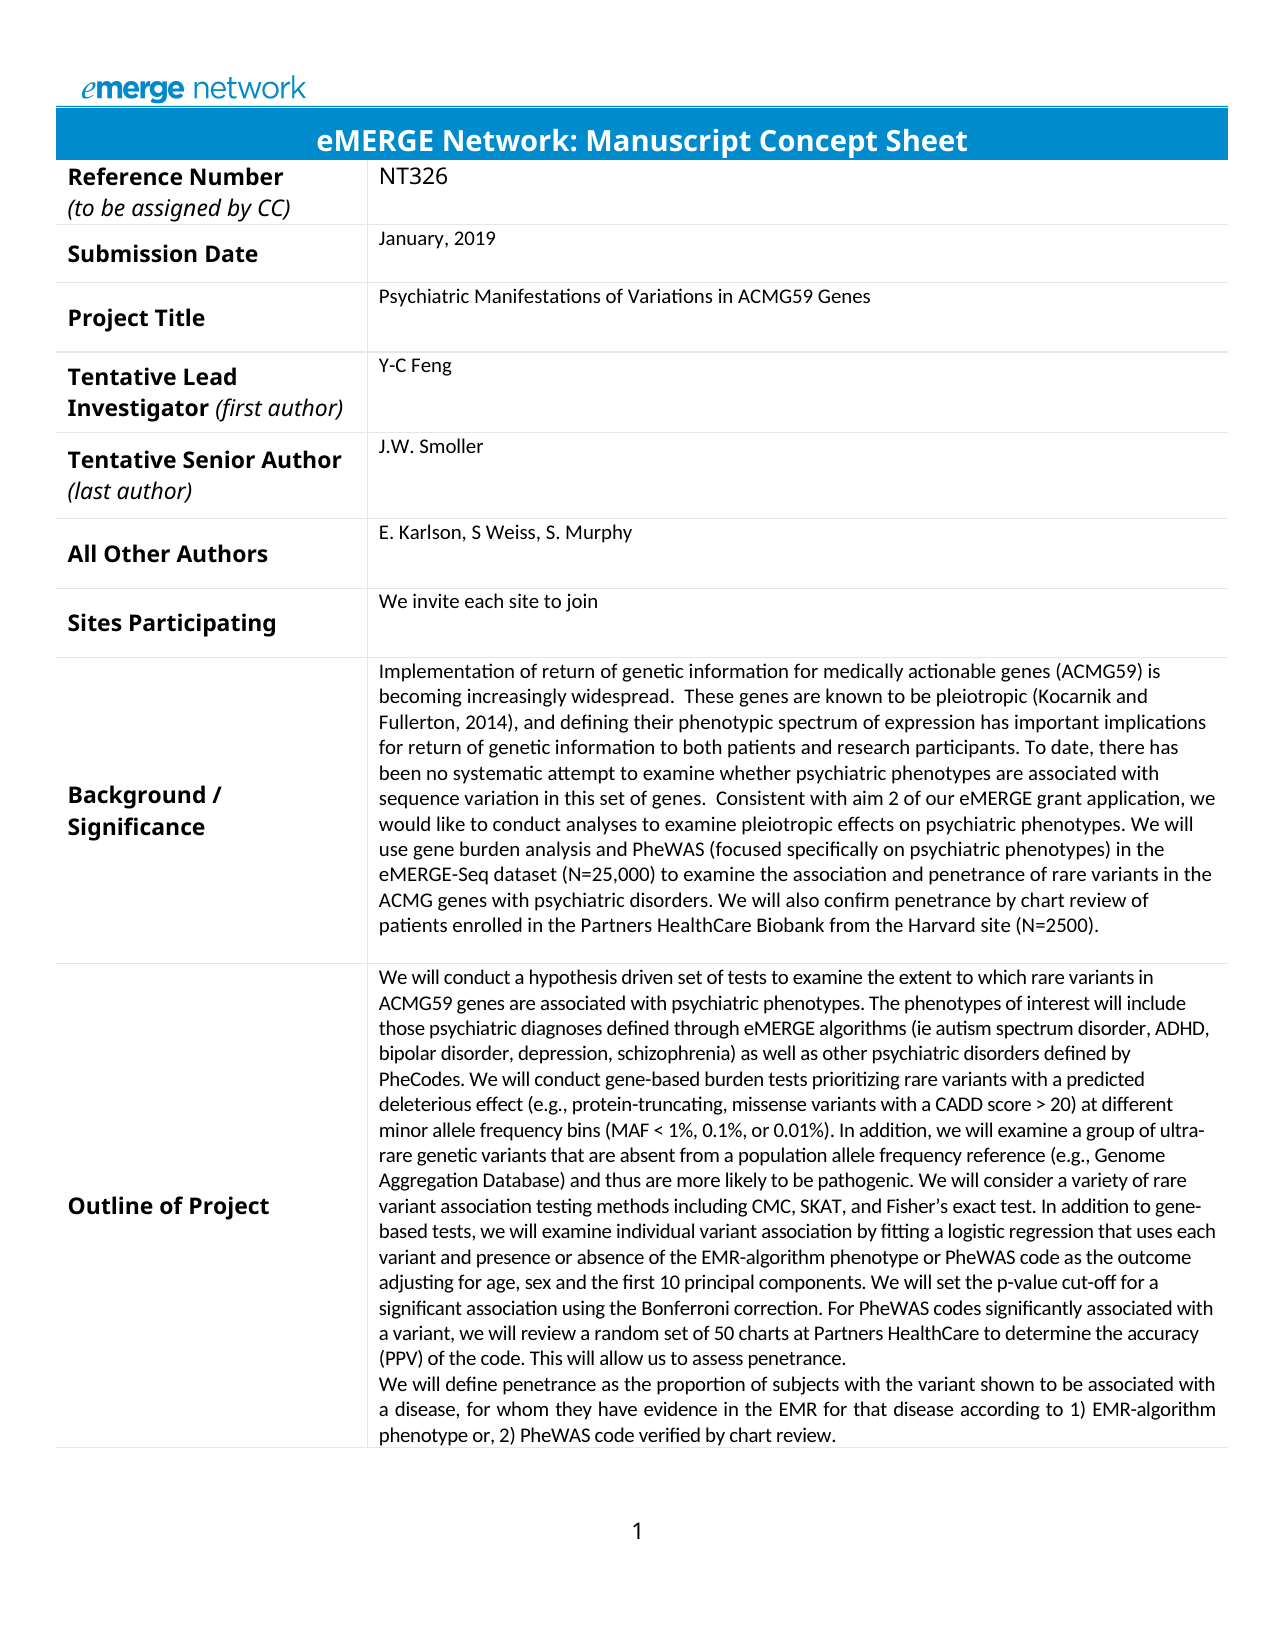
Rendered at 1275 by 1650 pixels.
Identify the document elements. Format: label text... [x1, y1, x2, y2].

table_cell Tentative Lead Investigator (first author) [56, 353, 367, 432]
table_cell J.W. Smoller [368, 433, 1228, 518]
table_cell We will conduct a hypothesis driven set of tests to examine the extent to which rare variants in ACMG59 genes are associated with psychiatric phenotypes. The phenotypes of interest will include those psychiatric diagnoses defined through eMERGE algorithms (ie autism spectrum disorder, ADHD, bipolar disorder, depression, schizophrenia) as well as other psychiatric disorders defined by PheCodes. We will conduct gene-based burden tests prioritizing rare variants with a predicted deleterious effect (e.g., protein-truncating, missense variants with a CADD score > 20) at different minor allele frequency bins (MAF < 1%, 0.1%, or 0.01%). In addition, we will examine a group of ultra-rare genetic variants that are absent from a population allele frequency reference (e.g., Genome Aggregation Database) and thus are more likely to be pathogenic. We will consider a variety of rare variant association testing methods including CMC, SKAT, and Fisher’s exact test. In addition to gene-based tests, we will examine individual variant association by fitting a logistic regression that uses each variant and presence or absence of the EMR-algorithm phenotype or PheWAS code as the outcome adjusting for age, sex and the first 10 principal components. We will set the p-value cut-off for a significant association using the Bonferroni correction. For PheWAS codes significantly associated with a variant, we will review a random set of 50 charts at Partners HealthCare to determine the accuracy (PPV) of the code. This will allow us to assess penetrance. We will define penetrance as the proportion of subjects with the variant shown to be associated with a disease, for whom they have evidence in the EMR for that disease according to 1) EMR-algorithm phenotype or, 2) PheWAS code verified by chart review. [368, 964, 1228, 1447]
table_cell Y-C Feng [368, 353, 1228, 432]
table_cell We invite each site to join [368, 589, 1228, 657]
table_cell Submission Date [56, 225, 367, 282]
table_cell Reference Number (to be assigned by CC) [56, 160, 367, 224]
table_cell Psychiatric Manifestations of Variations in ACMG59 Genes [368, 283, 1228, 351]
table_cell Project Title [56, 283, 367, 351]
table_header eMERGE Network: Manuscript Concept Sheet [56, 108, 1228, 160]
table_cell Background / Significance [56, 658, 367, 963]
table_cell All Other Authors [56, 519, 367, 587]
table_cell Implementation of return of genetic information for medically actionable genes (ACMG59) is becoming increasingly widespread. These genes are known to be pleiotropic (Kocarnik and Fullerton, 2014), and defining their phenotypic spectrum of expression has important implications for return of genetic information to both patients and research participants. To date, there has been no systematic attempt to examine whether psychiatric phenotypes are associated with sequence variation in this set of genes. Consistent with aim 2 of our eMERGE grant application, we would like to conduct analyses to examine pleiotropic effects on psychiatric phenotypes. We will use gene burden analysis and PheWAS (focused specifically on psychiatric phenotypes) in the eMERGE-Seq dataset (N=25,000) to examine the association and penetrance of rare variants in the ACMG genes with psychiatric disorders. We will also confirm penetrance by chart review of patients enrolled in the Partners HealthCare Biobank from the Harvard site (N=2500). [368, 658, 1228, 963]
table_cell January, 2019 [368, 225, 1228, 282]
table_cell NT326 [368, 160, 1228, 224]
table_cell Tentative Senior Author (last author) [56, 433, 367, 518]
table_cell Outline of Project [56, 964, 367, 1447]
table_cell Sites Participating [56, 589, 367, 657]
table_cell E. Karlson, S Weiss, S. Murphy [368, 519, 1228, 587]
picture [75, 75, 314, 105]
